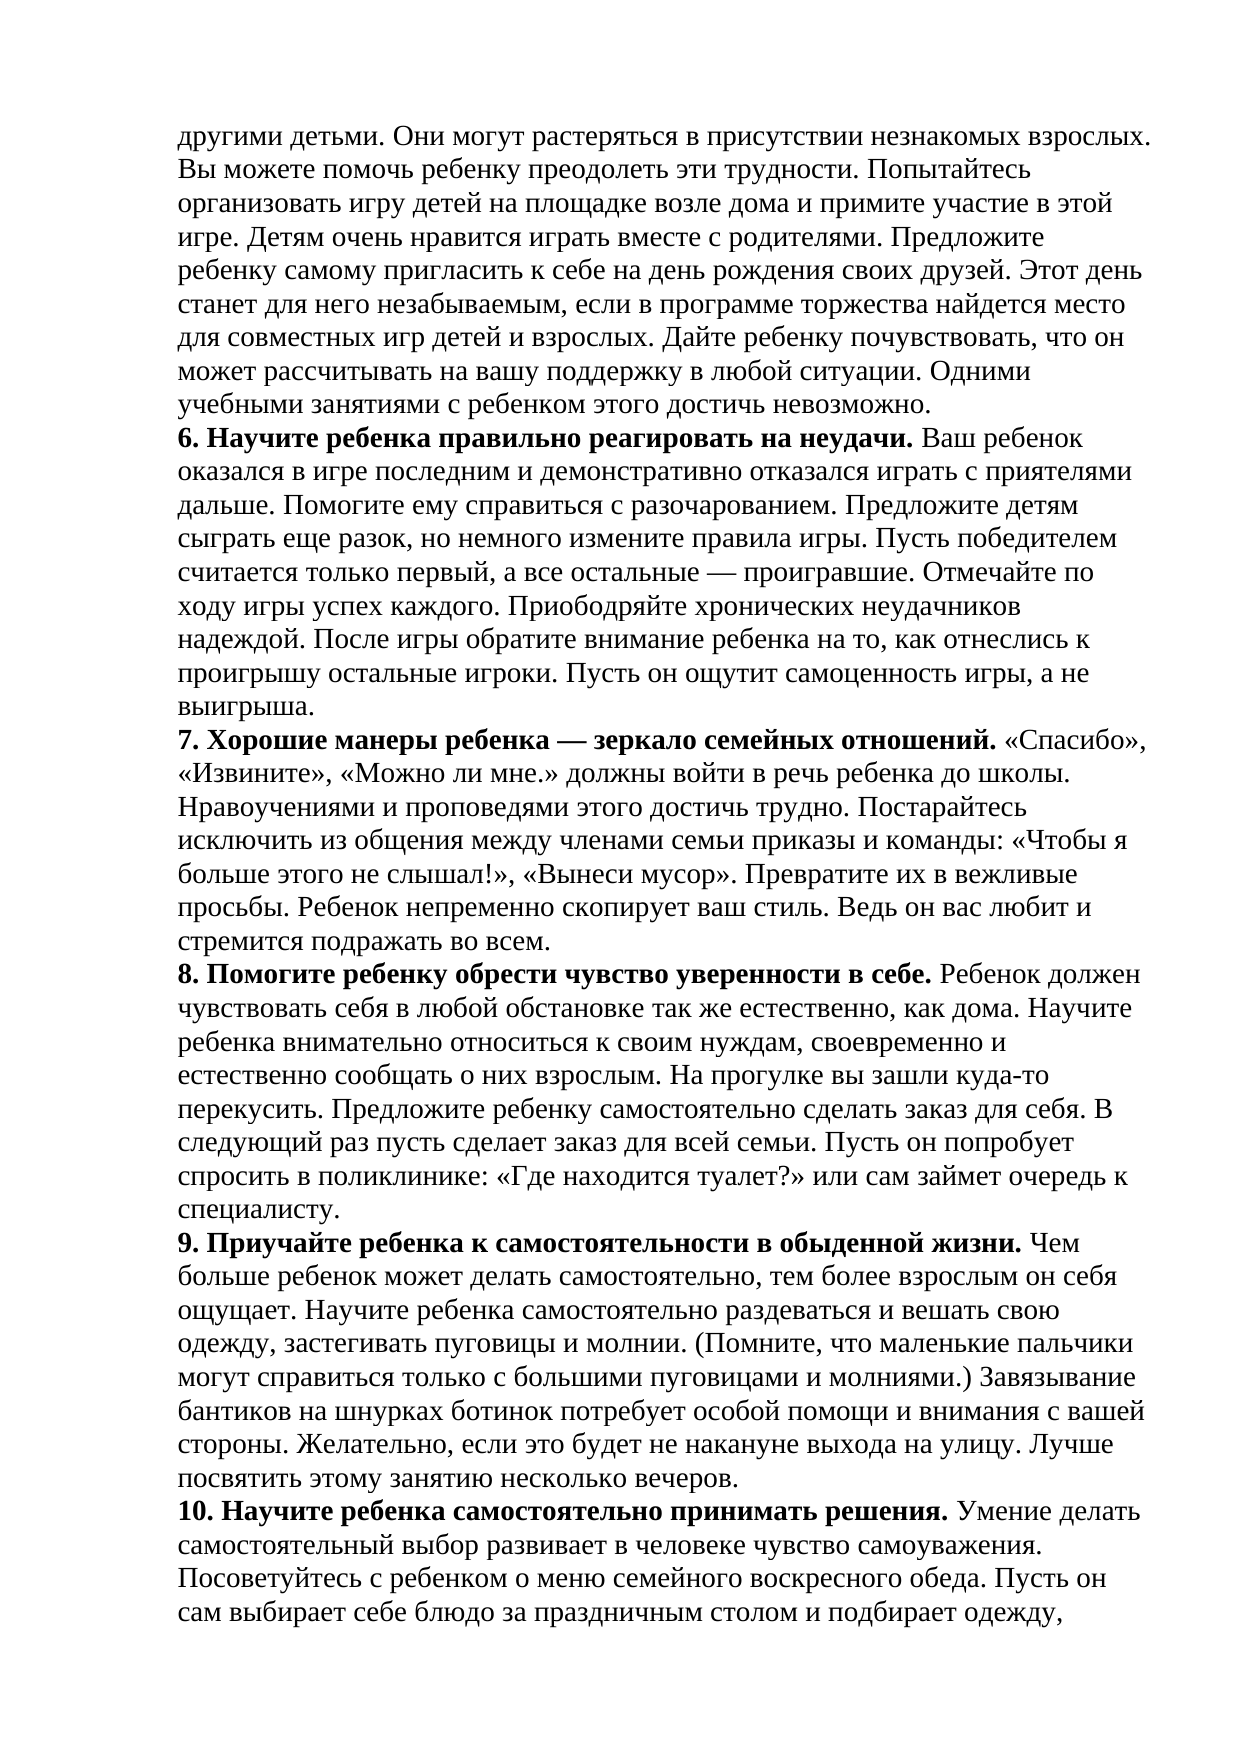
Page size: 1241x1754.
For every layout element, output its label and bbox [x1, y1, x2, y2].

text [177, 152, 1152, 1627]
